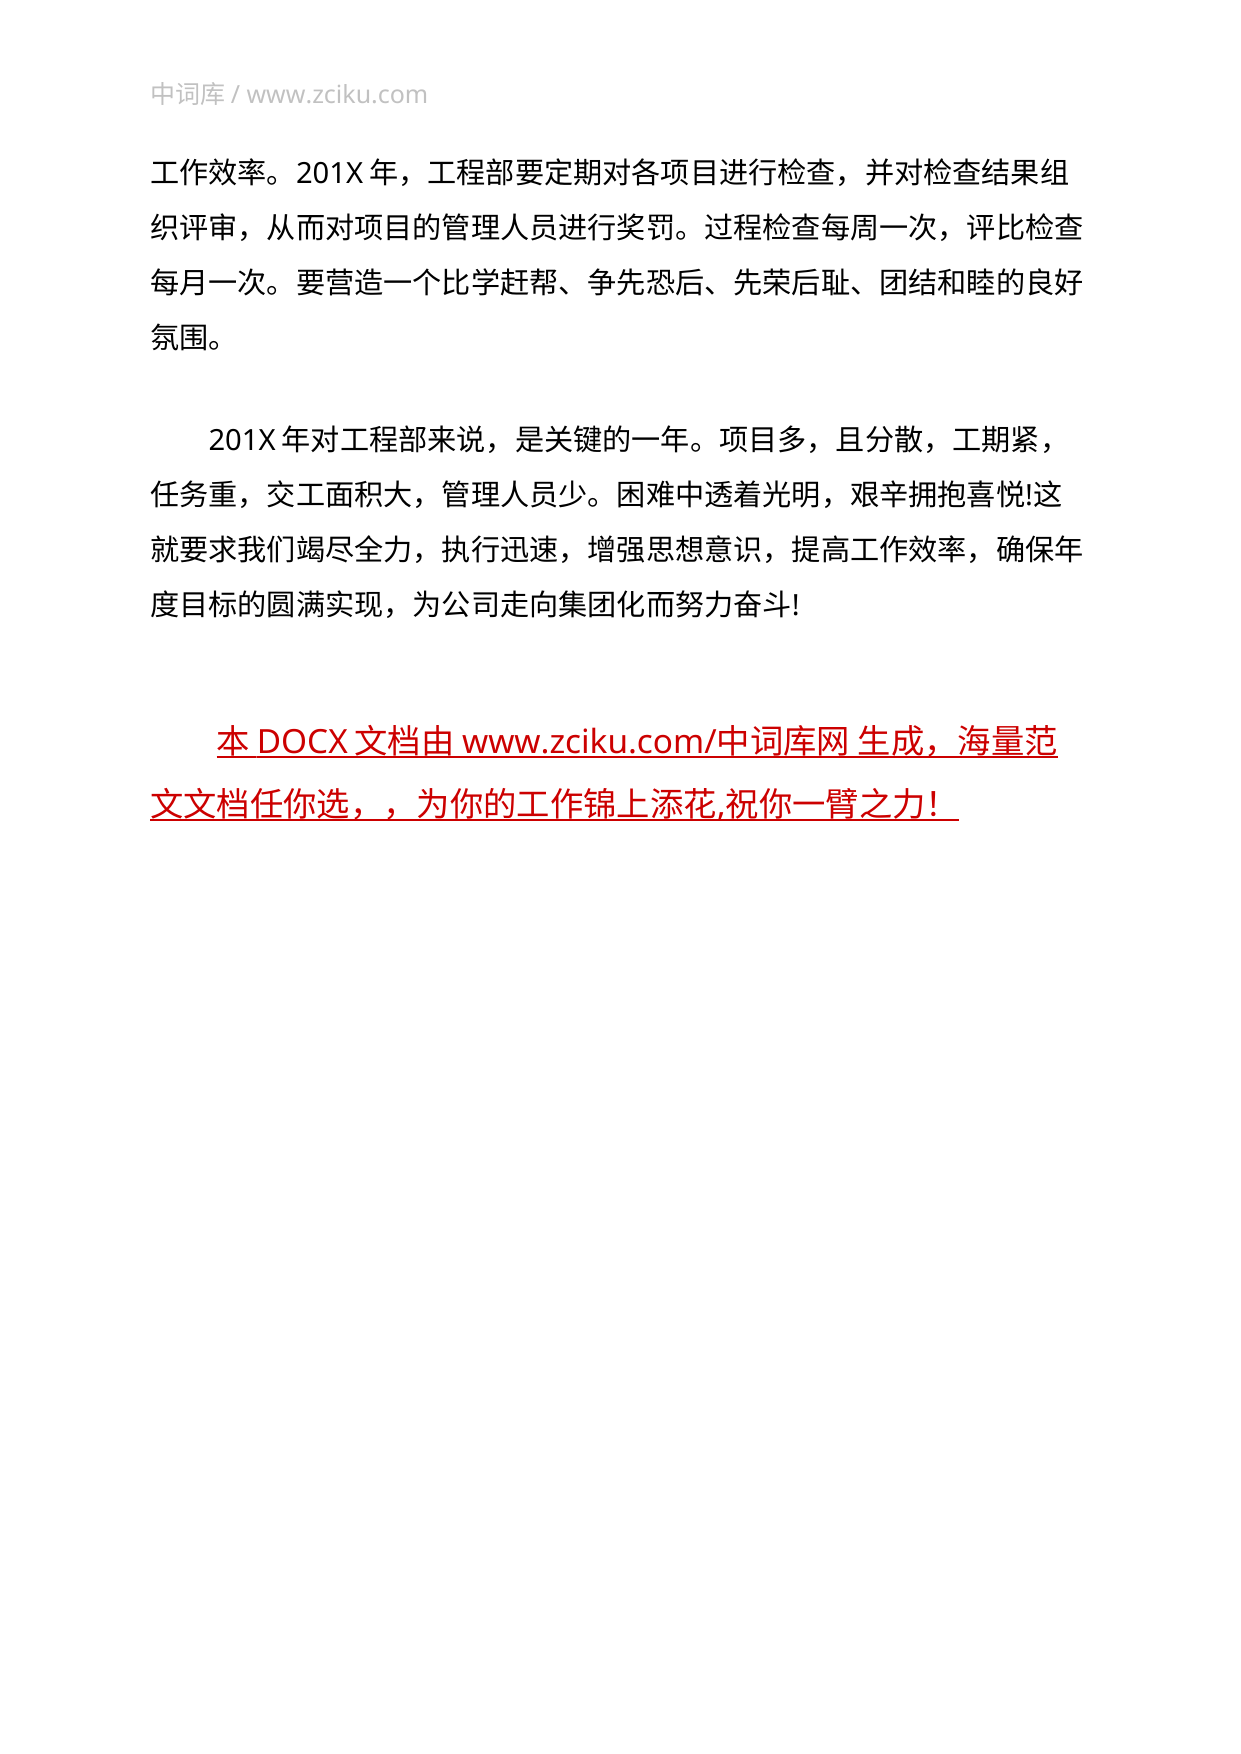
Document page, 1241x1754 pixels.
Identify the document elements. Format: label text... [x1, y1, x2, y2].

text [150, 150, 1090, 357]
text 本DOCX文档由 www.zciku.com/中词库网 生成，海量范文文档任你选，，为你的工作锦上添花,祝你一臂之力！ [150, 715, 1090, 826]
text 201X年对工程部来说，是关键的一年。项目多，且分散，工期紧，任务重，交工面积大，管理人员少。困难中透着光明，艰辛拥抱喜悦!这就要求我们竭尽全力，执行迅速，增强思想意识，提高工作效率，确保年度目标的圆满实现，为公司走向集团化而努力奋斗! [150, 417, 1090, 624]
